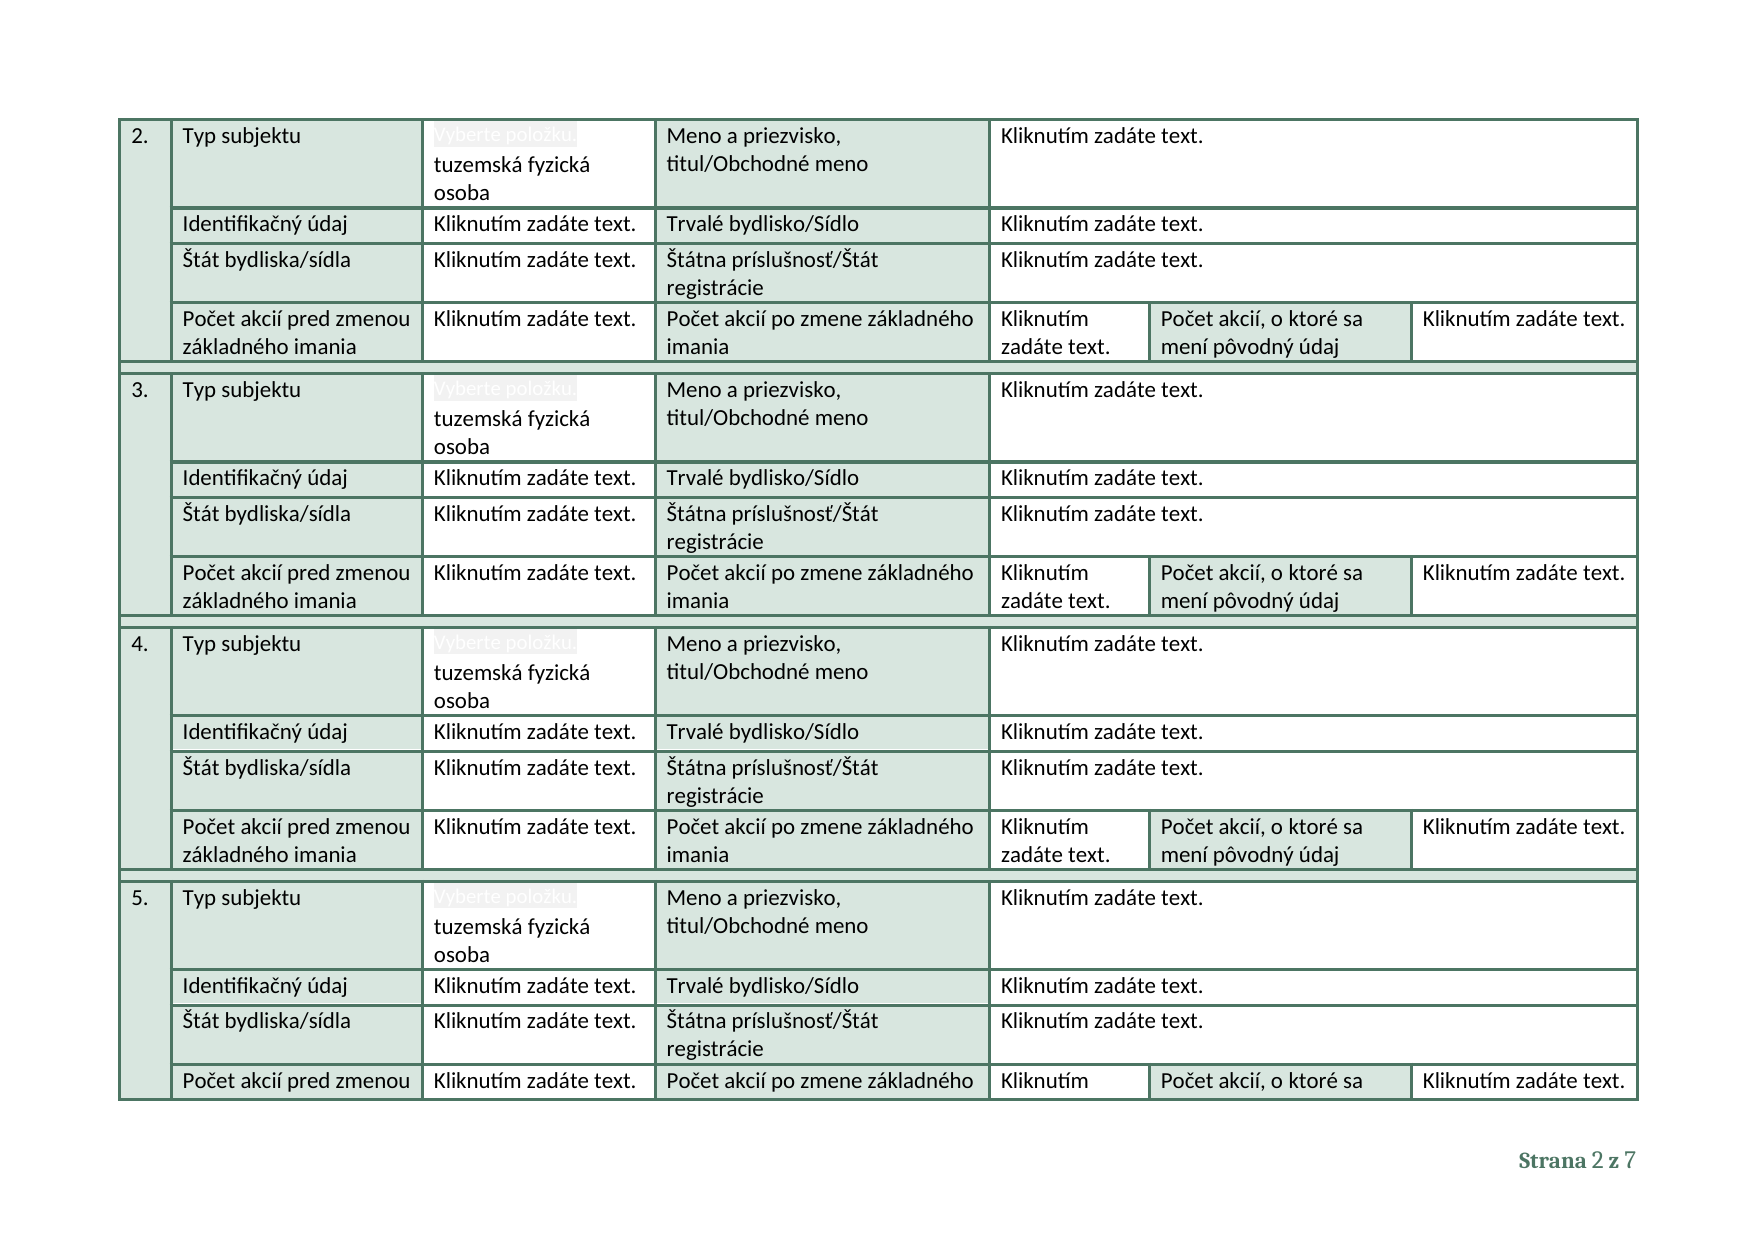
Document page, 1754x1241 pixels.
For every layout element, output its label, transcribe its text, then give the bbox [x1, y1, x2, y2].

table_cell [424, 304, 654, 360]
table_cell [991, 629, 1636, 714]
table_cell Meno a priezvisko, titul/Obchodné meno [657, 883, 988, 968]
table_cell [1413, 1066, 1636, 1098]
table_cell [424, 558, 654, 614]
table_cell [991, 464, 1636, 496]
table_cell [991, 1007, 1636, 1063]
table_cell Počet akcií, o ktoré sa mení pôvodný údaj [1151, 558, 1410, 614]
table_cell Štátna príslušnosť/Štát registrácie [657, 753, 988, 809]
table_cell [991, 971, 1636, 1003]
table_cell [991, 210, 1636, 242]
table_cell Typ subjektu [173, 375, 421, 460]
table_cell Identifikačný údaj [173, 717, 421, 749]
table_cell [1151, 304, 1410, 360]
table_cell [991, 245, 1636, 301]
table_cell [424, 210, 654, 242]
table_cell Počet akcií po zmene základného imania [657, 558, 988, 614]
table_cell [173, 304, 421, 360]
table_cell [1413, 558, 1636, 614]
table_cell [121, 871, 1636, 880]
table_cell Meno a priezvisko, titul/Obchodné meno [657, 121, 988, 206]
table_cell [991, 883, 1636, 968]
table_cell [991, 304, 1148, 360]
table_cell [424, 883, 654, 968]
table_cell Štátna príslušnosť/Štát registrácie [657, 1007, 988, 1063]
table_cell [424, 753, 654, 809]
table_cell [424, 464, 654, 496]
table_cell Trvalé bydlisko/Sídlo [657, 971, 988, 1003]
table_cell Typ subjektu [173, 883, 421, 968]
table_cell [424, 629, 654, 714]
table_cell Identifikačný údaj [173, 464, 421, 496]
table_cell [424, 1007, 654, 1063]
table_cell Meno a priezvisko, titul/Obchodné meno [657, 375, 988, 460]
table_cell Počet akcií pred zmenou základného imania [173, 558, 421, 614]
table_cell [424, 812, 654, 868]
table_cell [424, 1066, 654, 1098]
table_cell Štát bydliska/sídla [173, 1007, 421, 1063]
table_cell [1413, 304, 1636, 360]
table_cell Počet akcií po zmene základného imania [657, 812, 988, 868]
table_cell [991, 812, 1148, 868]
table_cell [424, 717, 654, 749]
table_cell [991, 717, 1636, 749]
table_cell [991, 1066, 1148, 1098]
table_cell Trvalé bydlisko/Sídlo [657, 210, 988, 242]
table_cell Štát bydliska/sídla [173, 753, 421, 809]
table_cell Štátna príslušnosť/Štát registrácie [657, 499, 988, 555]
table_cell [991, 558, 1148, 614]
table_cell [991, 499, 1636, 555]
table_cell Meno a priezvisko, titul/Obchodné meno [657, 629, 988, 714]
table_cell [991, 753, 1636, 809]
table_cell [1413, 812, 1636, 868]
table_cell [1151, 1066, 1410, 1098]
table_cell Identifikačný údaj [173, 971, 421, 1003]
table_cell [657, 1066, 988, 1098]
table_cell [424, 245, 654, 301]
table_cell [121, 363, 1636, 372]
table_cell [424, 375, 654, 460]
table_cell Identifikačný údaj [173, 210, 421, 242]
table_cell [173, 1066, 421, 1098]
table_cell Štát bydliska/sídla [173, 499, 421, 555]
table_cell Štát bydliska/sídla [173, 245, 421, 301]
table_cell 4. [121, 629, 170, 868]
table_cell 2. [121, 121, 170, 360]
table_cell [424, 499, 654, 555]
table_cell [424, 971, 654, 1003]
table_cell 3. [121, 375, 170, 614]
table_cell Počet akcií pred zmenou základného imania [173, 812, 421, 868]
table_cell Počet akcií po zmene základného imania [657, 304, 988, 360]
table_cell Trvalé bydlisko/Sídlo [657, 464, 988, 496]
table_cell 5. [121, 883, 170, 1098]
table_cell Trvalé bydlisko/Sídlo [657, 717, 988, 749]
table_cell [991, 375, 1636, 460]
table_cell Počet akcií, o ktoré sa mení pôvodný údaj [1151, 812, 1410, 868]
table_cell Štátna príslušnosť/Štát registrácie [657, 245, 988, 301]
table_cell [424, 121, 654, 206]
table_cell Typ subjektu [173, 629, 421, 714]
table_cell [121, 617, 1636, 626]
table_cell Typ subjektu [173, 121, 421, 206]
table_cell [991, 121, 1636, 206]
